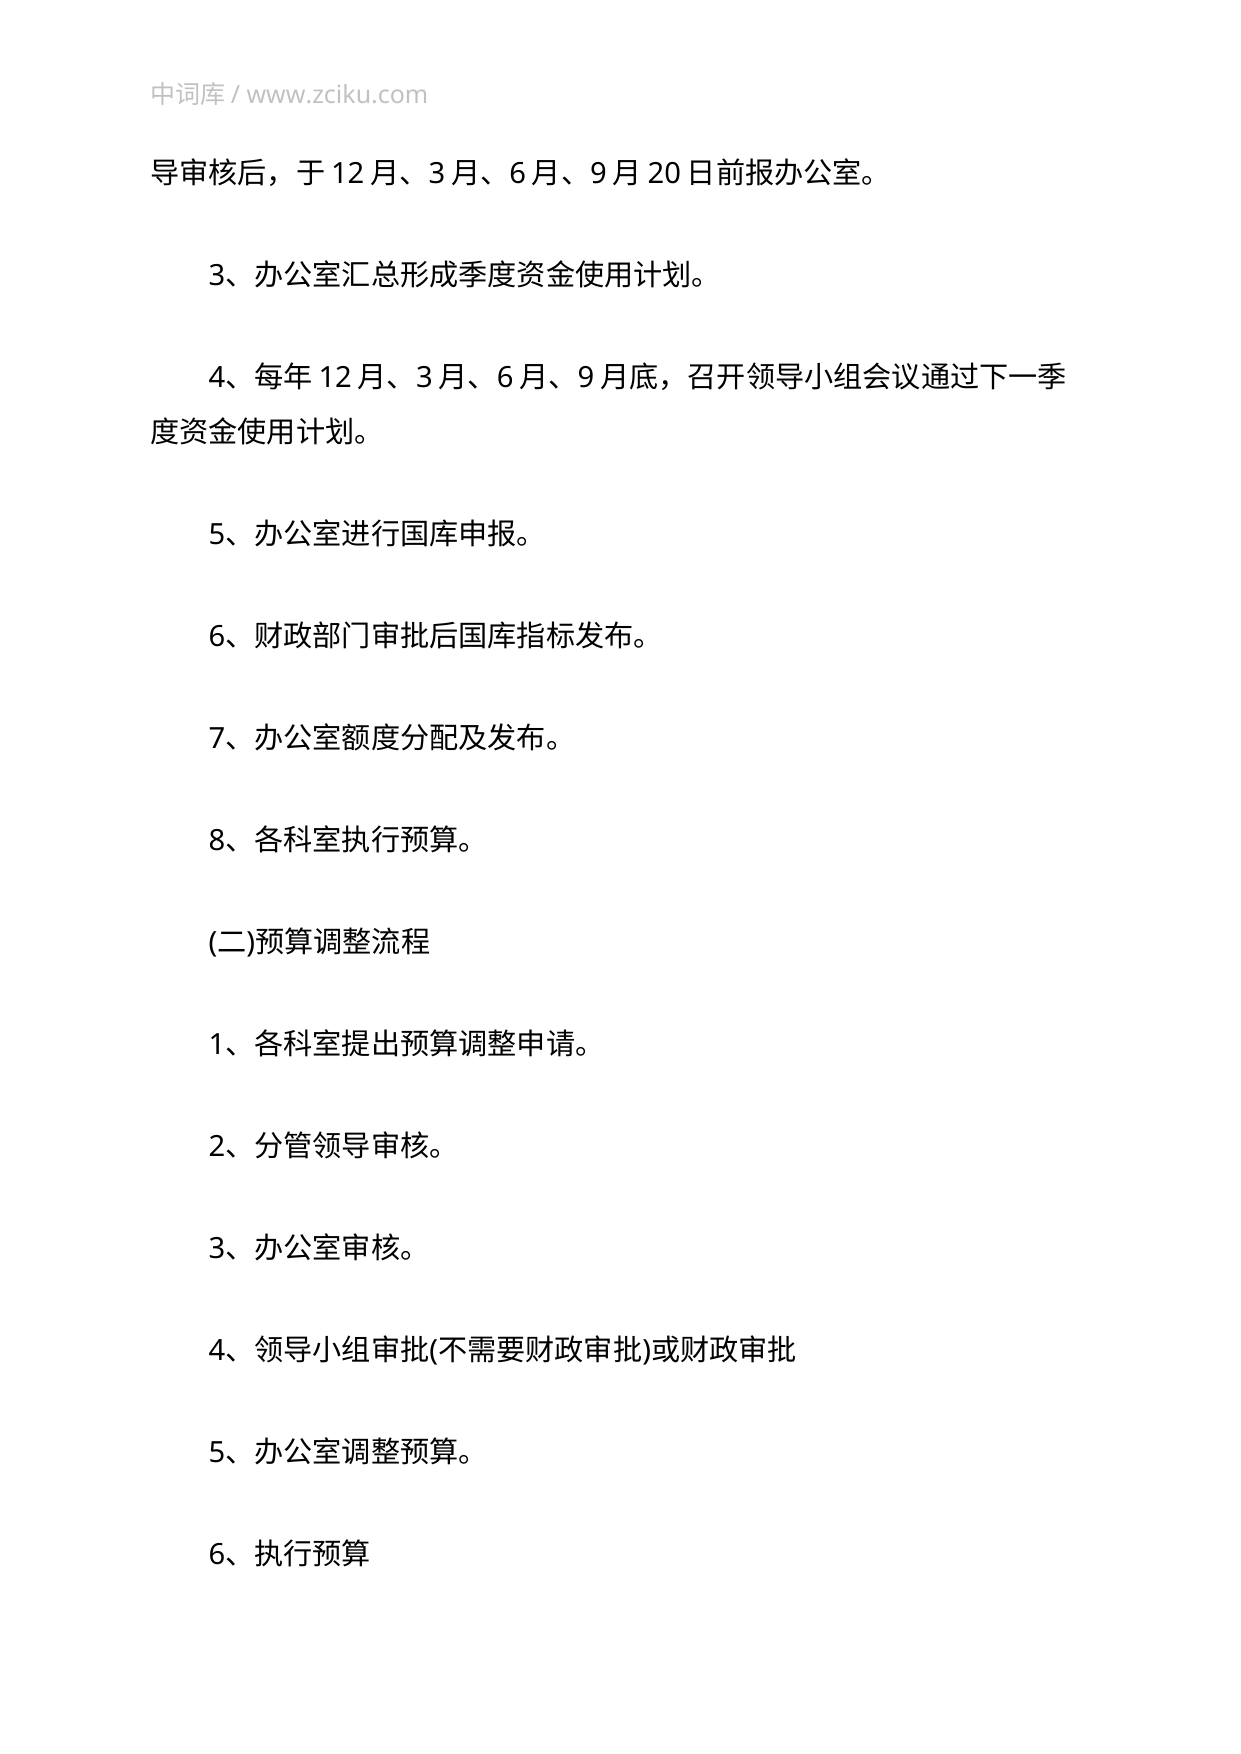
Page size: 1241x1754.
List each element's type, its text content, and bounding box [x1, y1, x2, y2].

text 6、执行预算 [150, 1531, 1090, 1573]
text 2、分管领导审核。 [150, 1123, 1090, 1165]
text 7、办公室额度分配及发布。 [150, 715, 1090, 757]
text 8、各科室执行预算。 [150, 817, 1090, 859]
text 4、每年12月、3月、6月、9月底，召开领导小组会议通过下一季度资金使用计划。 [150, 354, 1090, 451]
text (二)预算调整流程 [150, 919, 1090, 961]
text 1、各科室提出预算调整申请。 [150, 1021, 1090, 1063]
text 5、办公室进行国库申报。 [150, 511, 1090, 553]
text 5、办公室调整预算。 [150, 1428, 1090, 1471]
text 3、办公室审核。 [150, 1224, 1090, 1267]
text 4、领导小组审批(不需要财政审批)或财政审批 [150, 1327, 1090, 1369]
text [150, 150, 1090, 192]
text 3、办公室汇总形成季度资金使用计划。 [150, 252, 1090, 294]
text 6、财政部门审批后国库指标发布。 [150, 613, 1090, 655]
